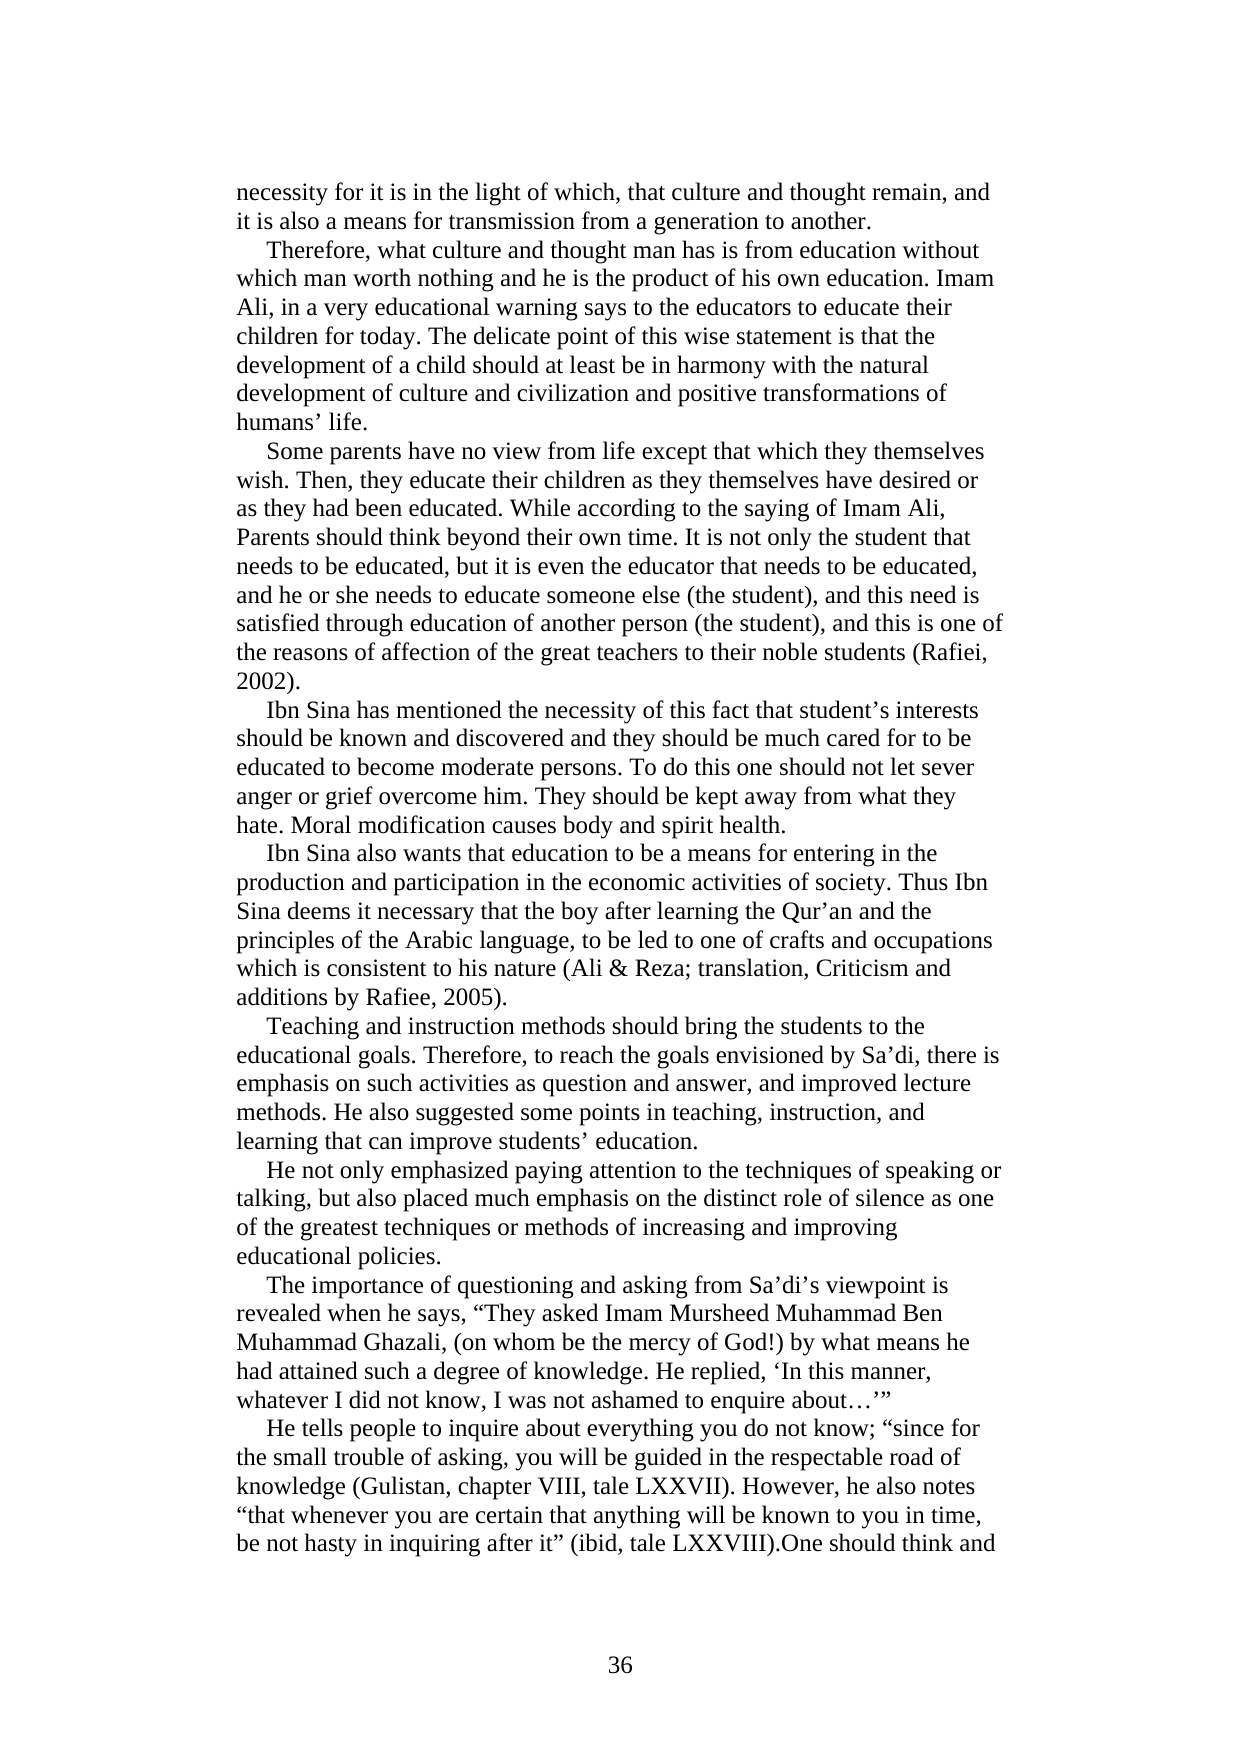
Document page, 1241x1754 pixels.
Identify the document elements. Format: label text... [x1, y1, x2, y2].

text Ibn Sina also wants that education to be a means for entering in the production and participation in the economic activities of society. Thus Ibn Sina deems it necessary that the boy after learning the Qur’an and the principles of the Arabic language, to be led to one of crafts and occupations which is consistent to his nature (Ali & Reza; translation, Criticism and additions by Rafiee, 2005). [236, 838, 1004, 1011]
text He not only emphasized paying attention to the techniques of speaking or talking, but also placed much emphasis on the distinct role of silence as one of the greatest techniques or methods of increasing and improving educational policies. [236, 1155, 1004, 1270]
text The importance of questioning and asking from Sa’di’s viewpoint is revealed when he says, “They asked Imam Mursheed Muhammad Ben Muhammad Ghazali, (on whom be the mercy of God!) by what means he had attained such a degree of knowledge. He replied, ‘In this manner, whatever I did not know, I was not ashamed to enquire about…’” [236, 1270, 1004, 1413]
text Ibn Sina has mentioned the necessity of this fact that student’s interests should be known and discovered and they should be much cared for to be educated to become moderate persons. To do this one should not let sever anger or grief overcome him. They should be kept away from what they hate. Moral modification causes body and spirit health. [236, 695, 1004, 838]
text Teaching and instruction methods should bring the students to the educational goals. Therefore, to reach the goals envisioned by Sa’di, there is emphasis on such activities as question and answer, and improved lecture methods. He also suggested some points in teaching, instruction, and learning that can improve students’ education. [236, 1011, 1004, 1155]
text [236, 1413, 1004, 1557]
text Some parents have no view from life except that which they themselves wish. Then, they educate their children as they themselves have desired or as they had been educated. While according to the saying of Imam Ali, Parents should think beyond their own time. It is not only the student that needs to be educated, but it is even the educator that needs to be educated, and he or she needs to educate someone else (the student), and this need is satisfied through education of another person (the student), and this is one of the reasons of affection of the great teachers to their noble students (Rafiei, 2002). [236, 436, 1004, 695]
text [236, 177, 1004, 235]
text Therefore, what culture and thought man has is from education without which man worth nothing and he is the product of his own education. Imam Ali, in a very educational warning says to the educators to educate their children for today. The delicate point of this wise statement is that the development of a child should at least be in harmony with the natural development of culture and civilization and positive transformations of humans’ life. [236, 235, 1004, 436]
